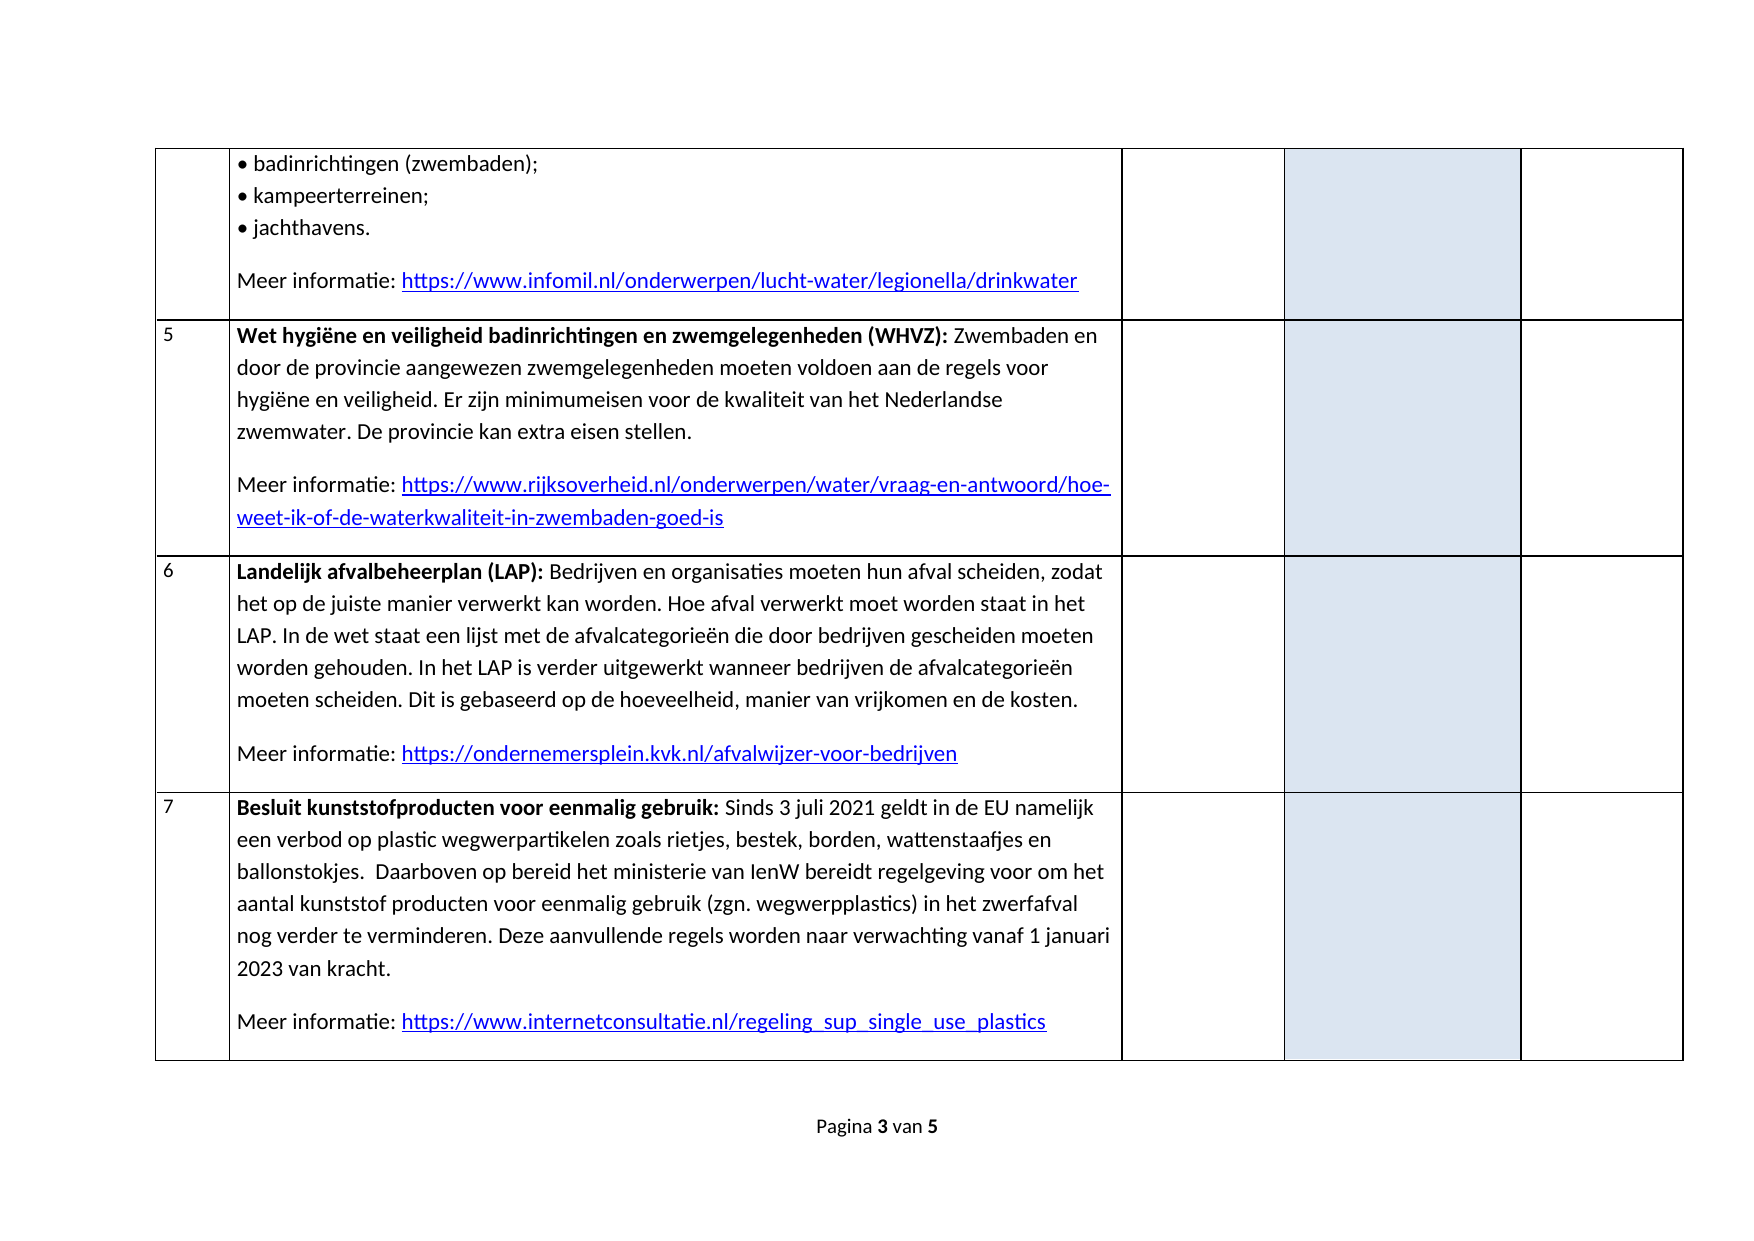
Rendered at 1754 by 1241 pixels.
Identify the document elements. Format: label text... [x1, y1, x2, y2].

table_cell [1123, 321, 1284, 555]
table_cell [1285, 793, 1520, 1059]
table_cell 6 [156, 556, 229, 791]
table_cell [1522, 793, 1682, 1059]
table_cell Landelijk afvalbeheerplan (LAP): Bedrijven en organisaties moeten hun afval scheiden, zodat het op de juiste manier verwerkt kan worden. Hoe afval verwerkt moet worden staat in het LAP. In de wet staat een lijst met de afvalcategorieën die door bedrijven gescheiden moeten worden gehouden. In het LAP is verder uitgewerkt wanneer bedrijven de afvalcategorieën moeten scheiden. Dit is gebaseerd op de hoeveelheid, manier van vrijkomen en de kosten. Meer informatie: https://ondernemersplein.kvk.nl/afvalwijzer-voor-bedrijven [230, 557, 1121, 791]
table_cell 4 [156, 149, 229, 319]
table_cell Besluit kunststofproducten voor eenmalig gebruik: Sinds 3 juli 2021 geldt in de EU namelijk een verbod op plastic wegwerpartikelen zoals rietjes, bestek, borden, wattenstaafjes en ballonstokjes. Daarboven op bereid het ministerie van IenW bereidt regelgeving voor om het aantal kunststof producten voor eenmalig gebruik (zgn. wegwerpplastics) in het zwerfafval nog verder te verminderen. Deze aanvullende regels worden naar verwachting vanaf 1 januari 2023 van kracht. Meer informatie: https://www.internetconsultatie.nl/regeling_sup_single_use_plastics [230, 793, 1121, 1059]
table_cell [1123, 793, 1284, 1059]
table_cell [1522, 557, 1682, 791]
table_cell 5 [156, 320, 229, 555]
table_cell [1123, 149, 1284, 319]
table_cell [1123, 557, 1284, 791]
table_cell [1522, 149, 1682, 319]
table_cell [230, 149, 1121, 319]
table_cell Wet hygiëne en veiligheid badinrichtingen en zwemgelegenheden (WHVZ): Zwembaden en door de provincie aangewezen zwemgelegenheden moeten voldoen aan de regels voor hygiëne en veiligheid. Er zijn minimumeisen voor de kwaliteit van het Nederlandse zwemwater. De provincie kan extra eisen stellen. Meer informatie: https://www.rijksoverheid.nl/onderwerpen/water/vraag-en-antwoord/hoe-weet-ik-of-de-waterkwaliteit-in-zwembaden-goed-is [230, 321, 1121, 555]
table_cell [1285, 149, 1520, 319]
table_cell [1285, 557, 1520, 791]
table_cell [1522, 321, 1682, 555]
table_cell [1285, 321, 1520, 555]
table_cell 7 [156, 793, 229, 1059]
